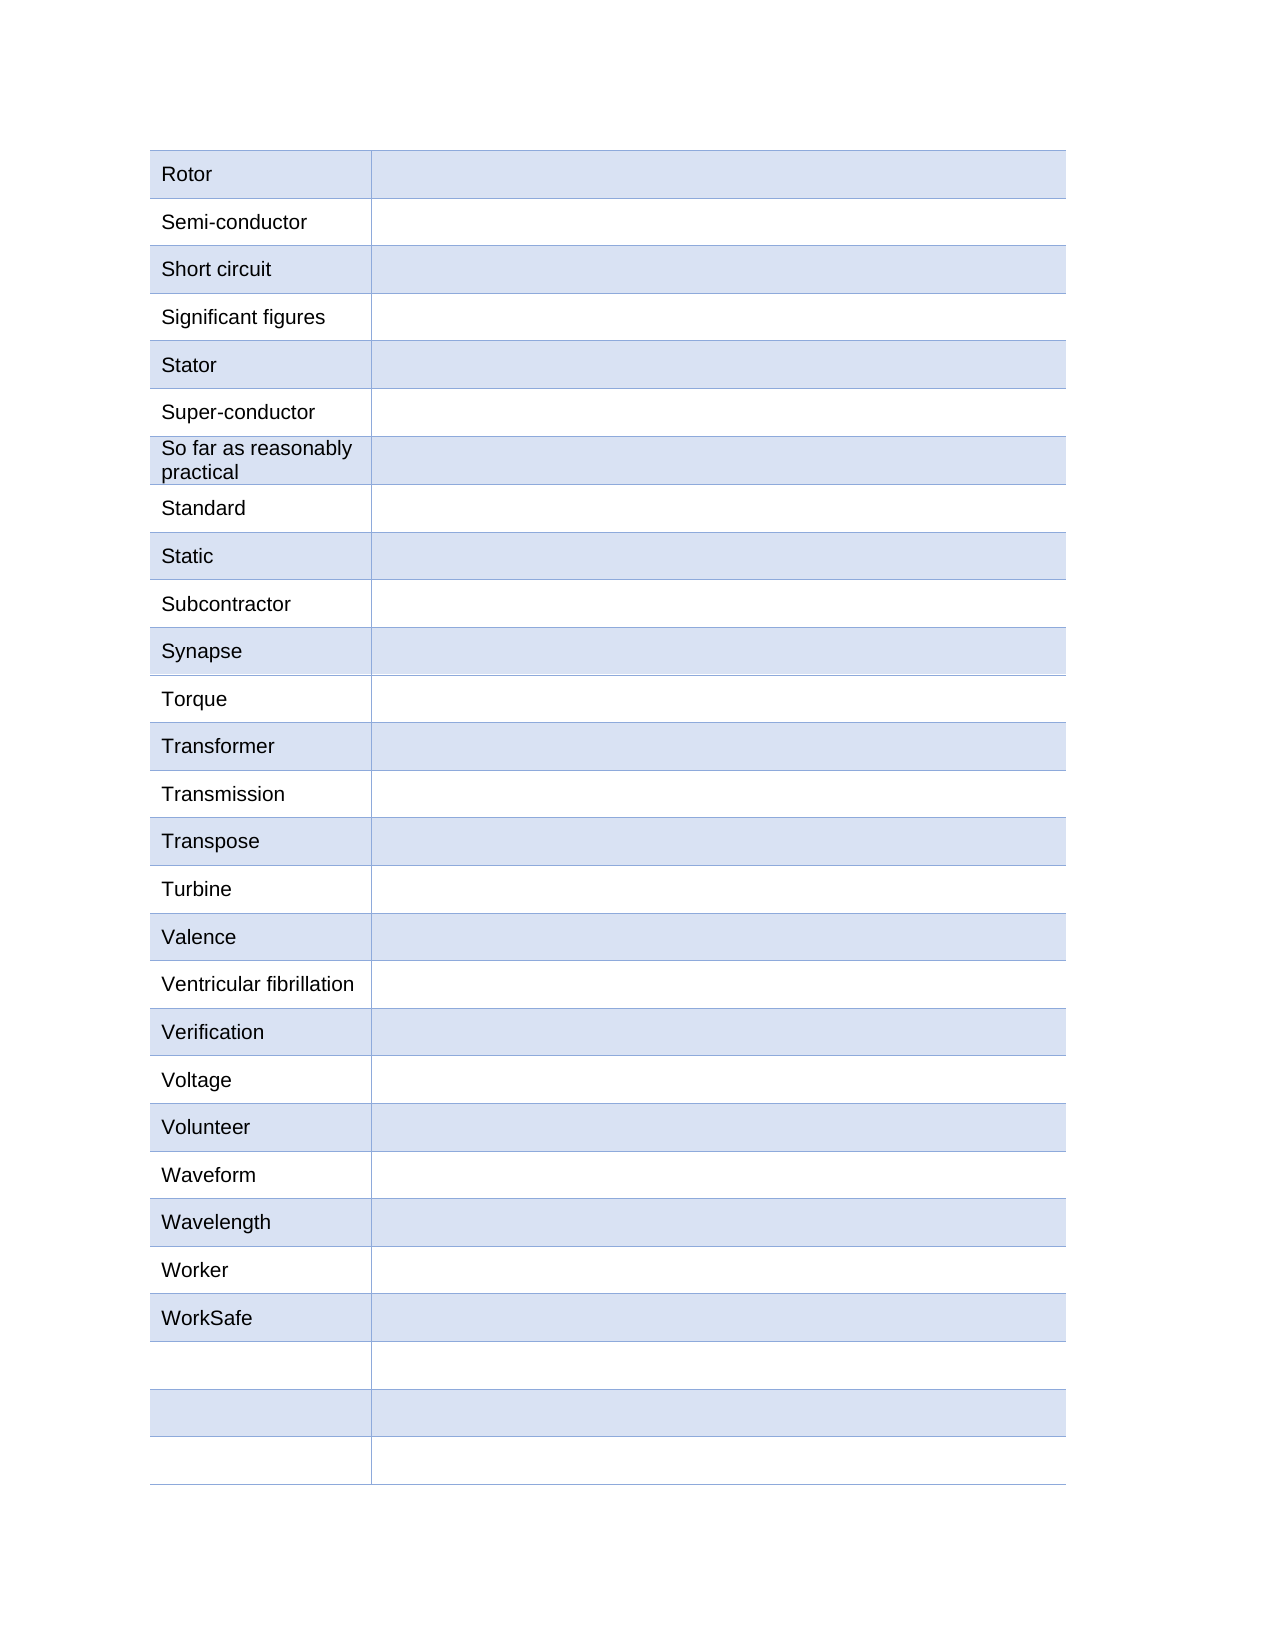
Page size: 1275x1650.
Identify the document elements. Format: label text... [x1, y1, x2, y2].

table_cell [150, 1390, 371, 1436]
table_cell [372, 485, 1066, 532]
table_cell [372, 676, 1066, 722]
table_cell Ventricular fibrillation [150, 961, 371, 1008]
table_cell Static [150, 533, 371, 579]
table_cell [372, 723, 1066, 770]
table_cell Transpose [150, 818, 371, 865]
table_cell [372, 771, 1066, 817]
table_cell Torque [150, 676, 371, 722]
table_cell [150, 1437, 371, 1484]
table_cell Worker [150, 1247, 371, 1293]
table_cell [372, 818, 1066, 865]
table_cell [372, 246, 1066, 293]
table_cell Turbine [150, 866, 371, 912]
table_cell [372, 1009, 1066, 1055]
table_cell Wavelength [150, 1199, 371, 1246]
table_cell [372, 437, 1066, 484]
table_cell Valence [150, 914, 371, 960]
table_cell [372, 199, 1066, 245]
table_cell Standard [150, 485, 371, 532]
table_cell Waveform [150, 1152, 371, 1198]
table_cell [372, 961, 1066, 1008]
table_cell [372, 914, 1066, 960]
table_cell Volunteer [150, 1104, 371, 1151]
table_cell [372, 1390, 1066, 1436]
table_cell Transformer [150, 723, 371, 770]
table_cell [372, 1199, 1066, 1246]
table_cell [372, 866, 1066, 912]
table_cell [150, 1342, 371, 1388]
table_cell [372, 580, 1066, 627]
table_cell [372, 1152, 1066, 1198]
table_cell [372, 533, 1066, 579]
table_cell [372, 294, 1066, 340]
table_cell [372, 1104, 1066, 1151]
table_cell WorkSafe [150, 1294, 371, 1341]
table_cell Short circuit [150, 246, 371, 293]
table_cell Subcontractor [150, 580, 371, 627]
table_cell [372, 1056, 1066, 1103]
table_cell [372, 1437, 1066, 1484]
table_cell [372, 341, 1066, 388]
table_cell Verification [150, 1009, 371, 1055]
table_cell Synapse [150, 628, 371, 674]
table_cell Significant figures [150, 294, 371, 340]
table_cell Stator [150, 341, 371, 388]
table_cell [372, 389, 1066, 436]
table_cell [372, 151, 1066, 198]
table_cell Voltage [150, 1056, 371, 1103]
table_cell So far as reasonably practical [150, 437, 371, 484]
table_cell [372, 1247, 1066, 1293]
table_cell [372, 628, 1066, 674]
table_cell Transmission [150, 771, 371, 817]
table_cell [372, 1294, 1066, 1341]
table_cell [372, 1342, 1066, 1388]
table_cell Rotor [150, 151, 371, 198]
table_cell Super-conductor [150, 389, 371, 436]
table_cell Semi-conductor [150, 199, 371, 245]
